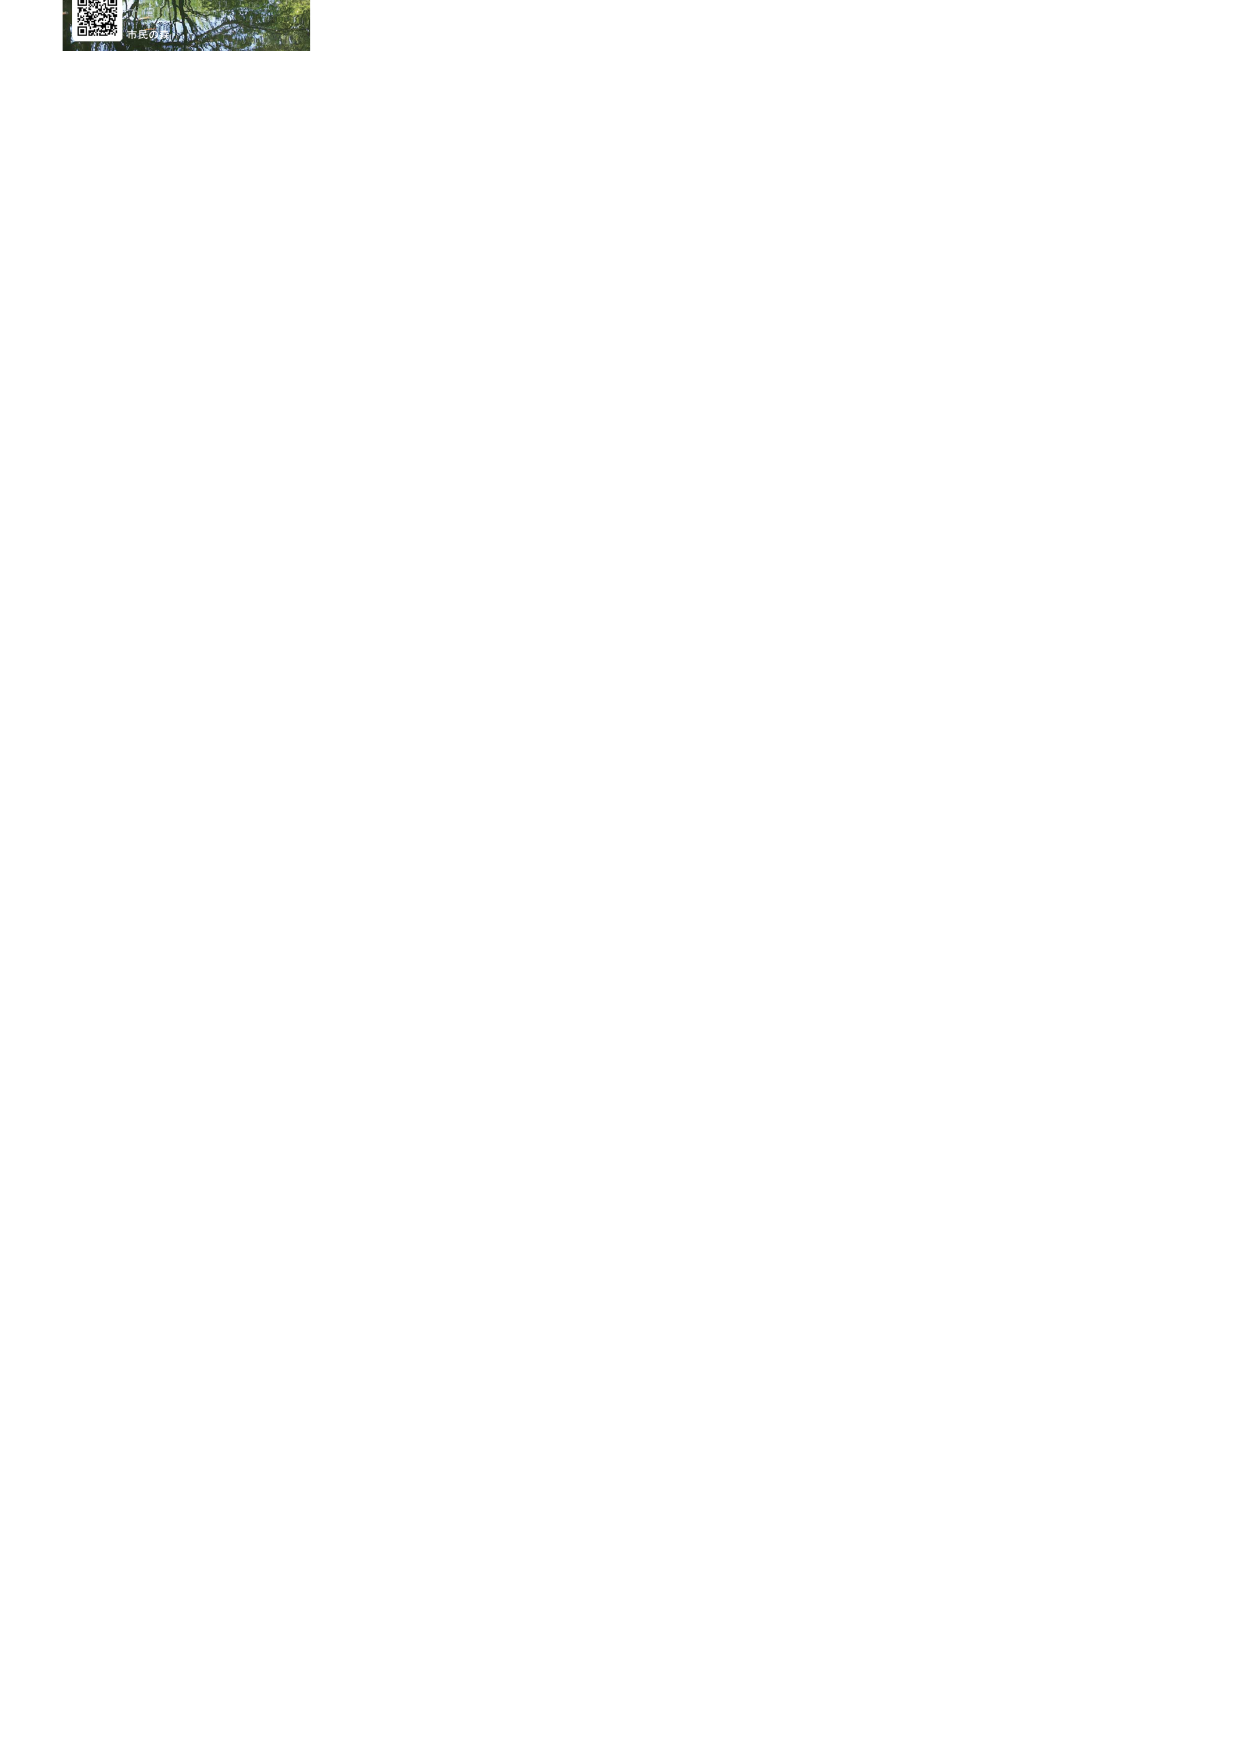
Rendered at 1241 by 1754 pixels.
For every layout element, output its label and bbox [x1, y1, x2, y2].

picture [62, 0, 311, 51]
